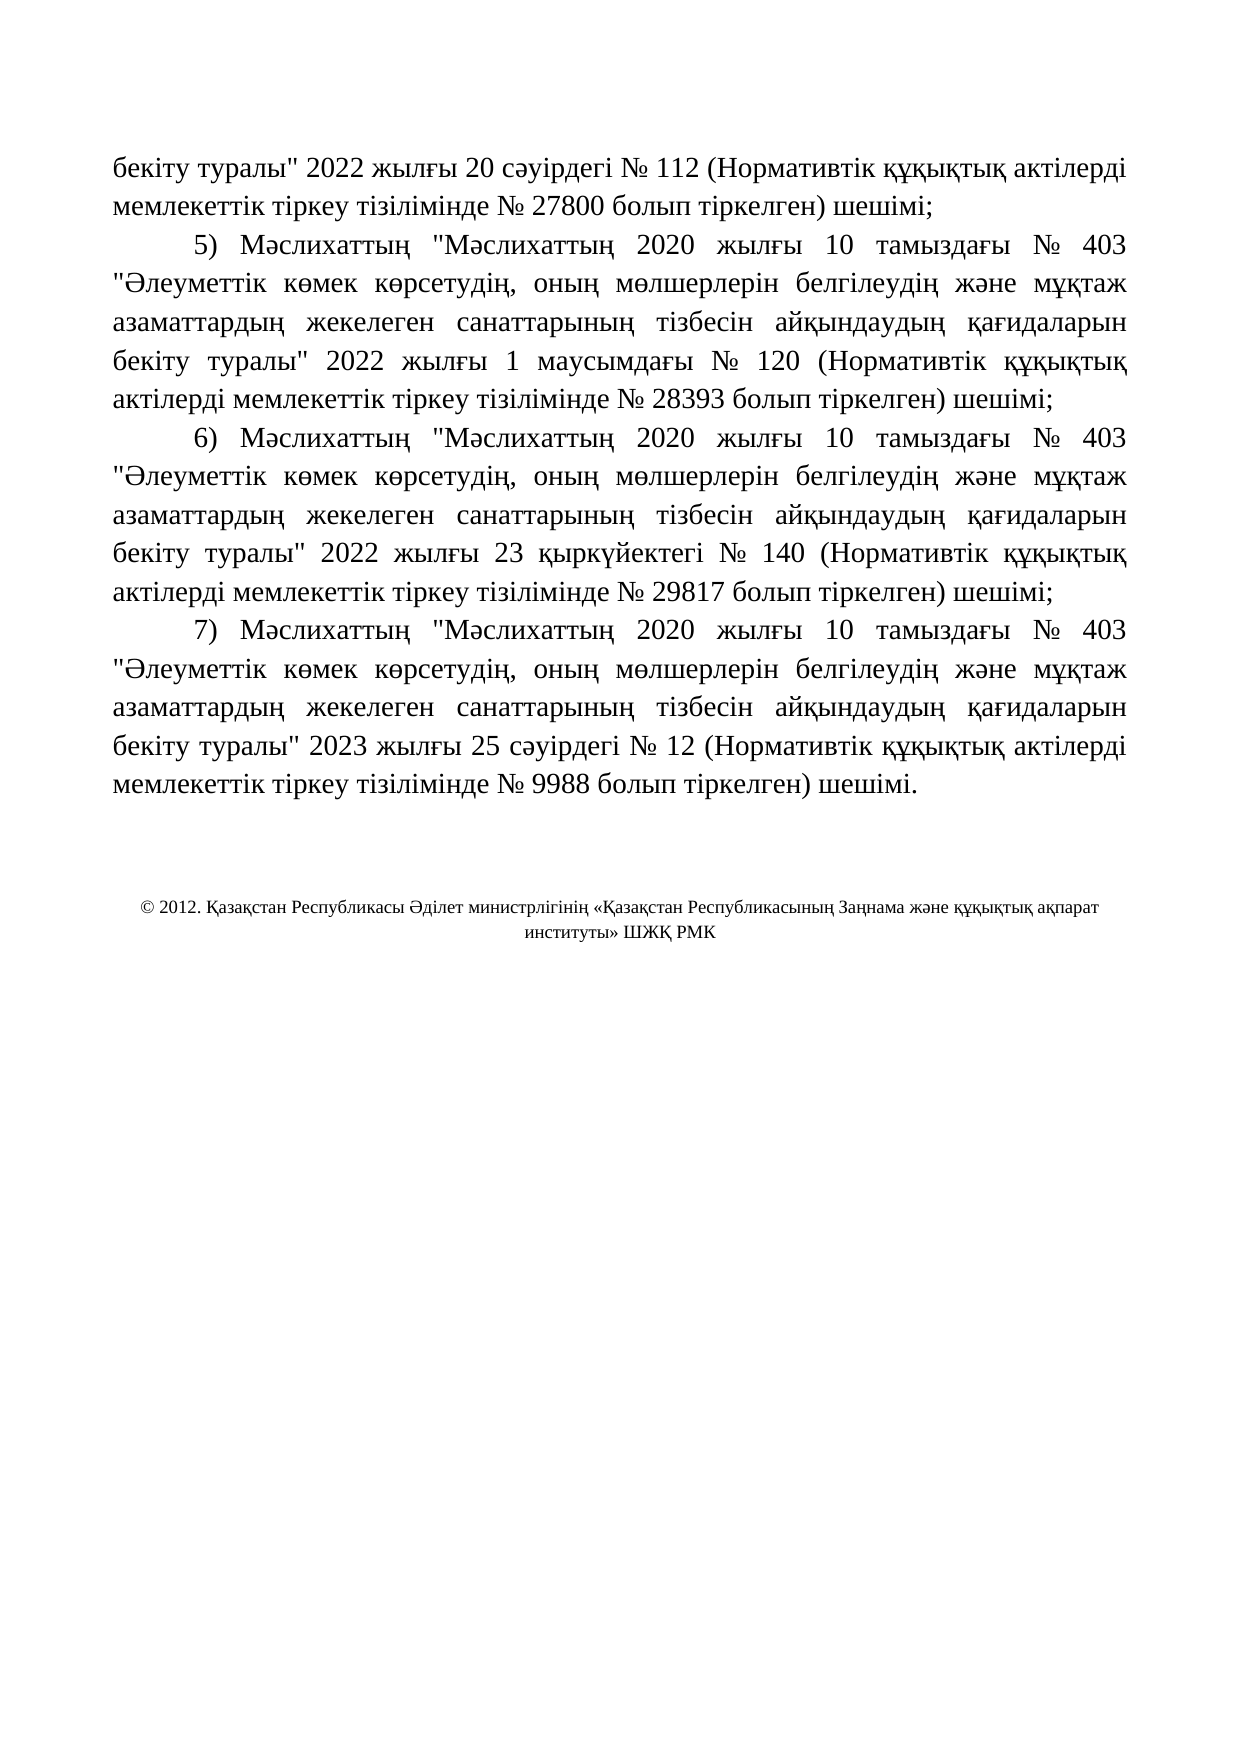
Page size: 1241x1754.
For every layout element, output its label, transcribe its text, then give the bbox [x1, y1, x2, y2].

text © 2012. Қазақстан Республикасы Әділет министрлігінің «Қазақстан Республикасының Заңнама және құқықтық ақпарат институты» ШЖҚ РМК [112, 896, 1128, 942]
text 5) Мәслихаттың "Мәслихаттың 2020 жылғы 10 тамыздағы № 403 "Әлеуметтік көмек көрсетудің, оның мөлшерлерін белгілеудің және мұқтаж азаматтардың жекелеген санаттарының тізбесін айқындаудың қағидаларын бекіту туралы" 2022 жылғы 1 маусымдағы № 120 (Нормативтік құқықтық актілерді мемлекеттік тіркеу тізілімінде № 28393 болып тіркелген) шешімі; [112, 227, 1128, 415]
text 6) Мәслихаттың "Мәслихаттың 2020 жылғы 10 тамыздағы № 403 "Әлеуметтік көмек көрсетудің, оның мөлшерлерін белгілеудің және мұқтаж азаматтардың жекелеген санаттарының тізбесін айқындаудың қағидаларын бекіту туралы" 2022 жылғы 23 қыркүйектегі № 140 (Нормативтік құқықтық актілерді мемлекеттік тіркеу тізілімінде № 29817 болып тіркелген) шешімі; [112, 420, 1128, 607]
text 7) Мәслихаттың "Мәслихаттың 2020 жылғы 10 тамыздағы № 403 "Әлеуметтік көмек көрсетудің, оның мөлшерлерін белгілеудің және мұқтаж азаматтардың жекелеген санаттарының тізбесін айқындаудың қағидаларын бекіту туралы" 2023 жылғы 25 сәуірдегі № 12 (Нормативтік құқықтық актілерді мемлекеттік тіркеу тізілімінде № 9988 болып тіркелген) шешімі. [112, 612, 1128, 800]
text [112, 150, 1128, 222]
